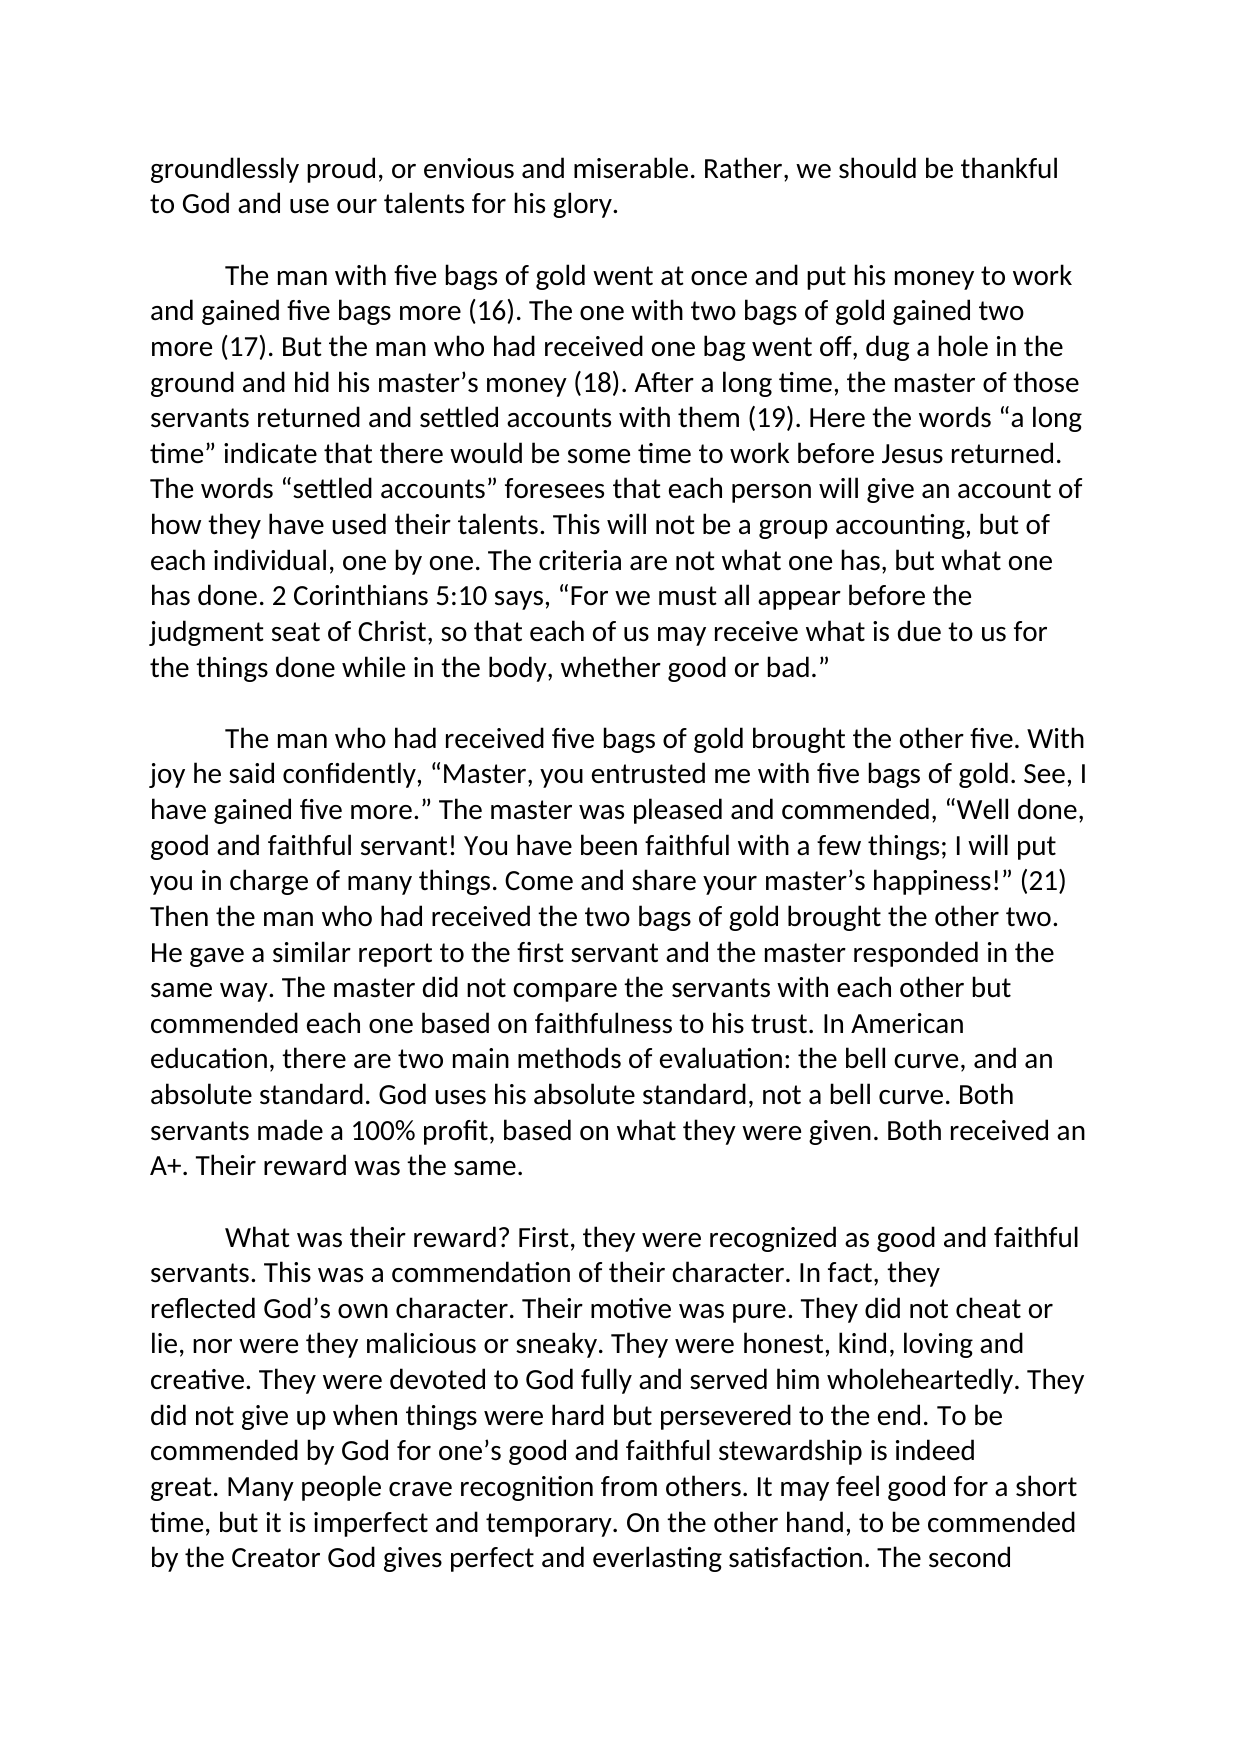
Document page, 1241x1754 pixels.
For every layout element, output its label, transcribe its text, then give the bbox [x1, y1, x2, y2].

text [150, 150, 1090, 221]
text The man who had received five bags of gold brought the other five. With joy he said confidently, “Master, you entrusted me with five bags of gold. See, I have gained five more.” The master was pleased and commended, “Well done, good and faithful servant! You have been faithful with a few things; I will put you in charge of many things. Come and share your master’s happiness!” (21) Then the man who had received the two bags of gold brought the other two. He gave a similar report to the first servant and the master responded in the same way. The master did not compare the servants with each other but commended each one based on faithfulness to his trust. In American education, there are two main methods of evaluation: the bell curve, and an absolute standard. God uses his absolute standard, not a bell curve. Both servants made a 100% profit, based on what they were given. Both received an A+. Their reward was the same. [150, 720, 1090, 1183]
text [150, 1219, 1090, 1575]
text The man with five bags of gold went at once and put his money to work and gained five bags more (16). The one with two bags of gold gained two more (17). But the man who had received one bag went off, dug a hole in the ground and hid his master’s money (18). After a long time, the master of those servants returned and settled accounts with them (19). Here the words “a long time” indicate that there would be some time to work before Jesus returned. The words “settled accounts” foresees that each person will give an account of how they have used their talents. This will not be a group accounting, but of each individual, one by one. The criteria are not what one has, but what one has done. 2 Corinthians 5:10 says, “For we must all appear before the judgment seat of Christ, so that each of us may receive what is due to us for the things done while in the body, whether good or bad.” [150, 257, 1090, 684]
